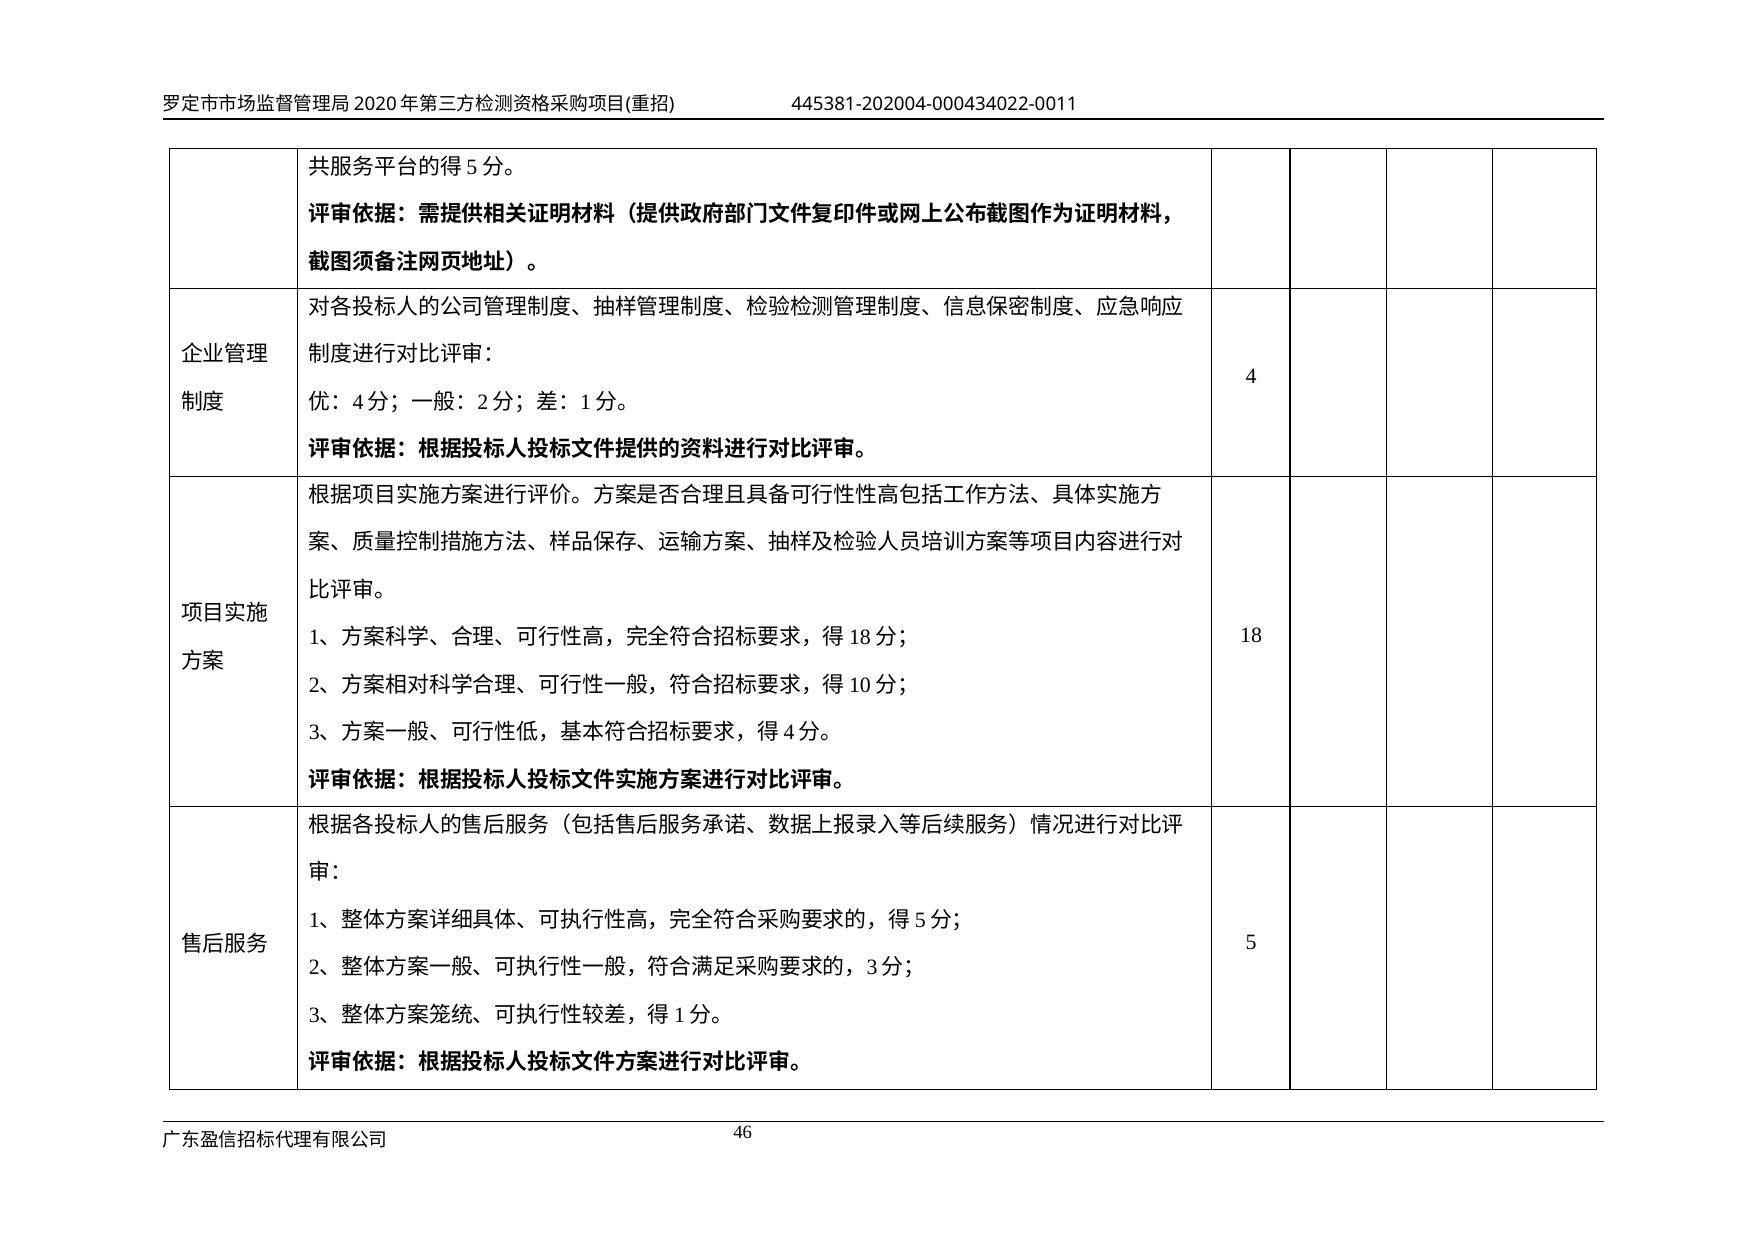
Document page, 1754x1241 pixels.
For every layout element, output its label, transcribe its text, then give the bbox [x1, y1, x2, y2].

table_cell [1493, 149, 1596, 288]
table_cell [1291, 807, 1386, 1088]
table_cell 5 [1212, 149, 1289, 288]
table_cell [1493, 289, 1596, 476]
table_cell [1387, 149, 1492, 288]
table_cell 售后服务 [170, 807, 297, 1088]
table_cell [1291, 149, 1386, 288]
table_cell [1387, 807, 1492, 1088]
table_cell 对各投标人的公司管理制度、抽样管理制度、检验检测管理制度、信息保密制度、应急响应制度进行对比评审： 优：4分；一般：2分；差：1分。 评审依据：根据投标人投标文件提供的资料进行对比评审。 [298, 289, 1211, 476]
table_cell 根据各投标人的售后服务（包括售后服务承诺、数据上报录入等后续服务）情况进行对比评审： 1、整体方案详细具体、可执行性高，完全符合采购要求的，得5分； 2、整体方案一般、可执行性一般，符合满足采购要求的，3分； 3、整体方案笼统、可执行性较差，得1分。 评审依据：根据投标人投标文件方案进行对比评审。 [298, 807, 1211, 1088]
table_cell 企业管理制度 [170, 289, 297, 476]
table_cell [1493, 477, 1596, 806]
table_cell [1291, 477, 1386, 806]
table_cell [1387, 477, 1492, 806]
table_cell 项目实施方案 [170, 477, 297, 806]
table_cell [298, 149, 1211, 288]
table_cell [1387, 289, 1492, 476]
table_cell 5 [1212, 807, 1289, 1088]
table_cell [1291, 289, 1386, 476]
table_cell [1493, 807, 1596, 1088]
table_cell 4 [1212, 289, 1289, 476]
table_cell 18 [1212, 477, 1289, 806]
table_cell 根据项目实施方案进行评价。方案是否合理且具备可行性性高包括工作方法、具体实施方案、质量控制措施方法、样品保存、运输方案、抽样及检验人员培训方案等项目内容进行对比评审。 1、方案科学、合理、可行性高，完全符合招标要求，得18分； 2、方案相对科学合理、可行性一般，符合招标要求，得10分； 3、方案一般、可行性低，基本符合招标要求，得4分。 评审依据：根据投标人投标文件实施方案进行对比评审。 [298, 477, 1211, 806]
